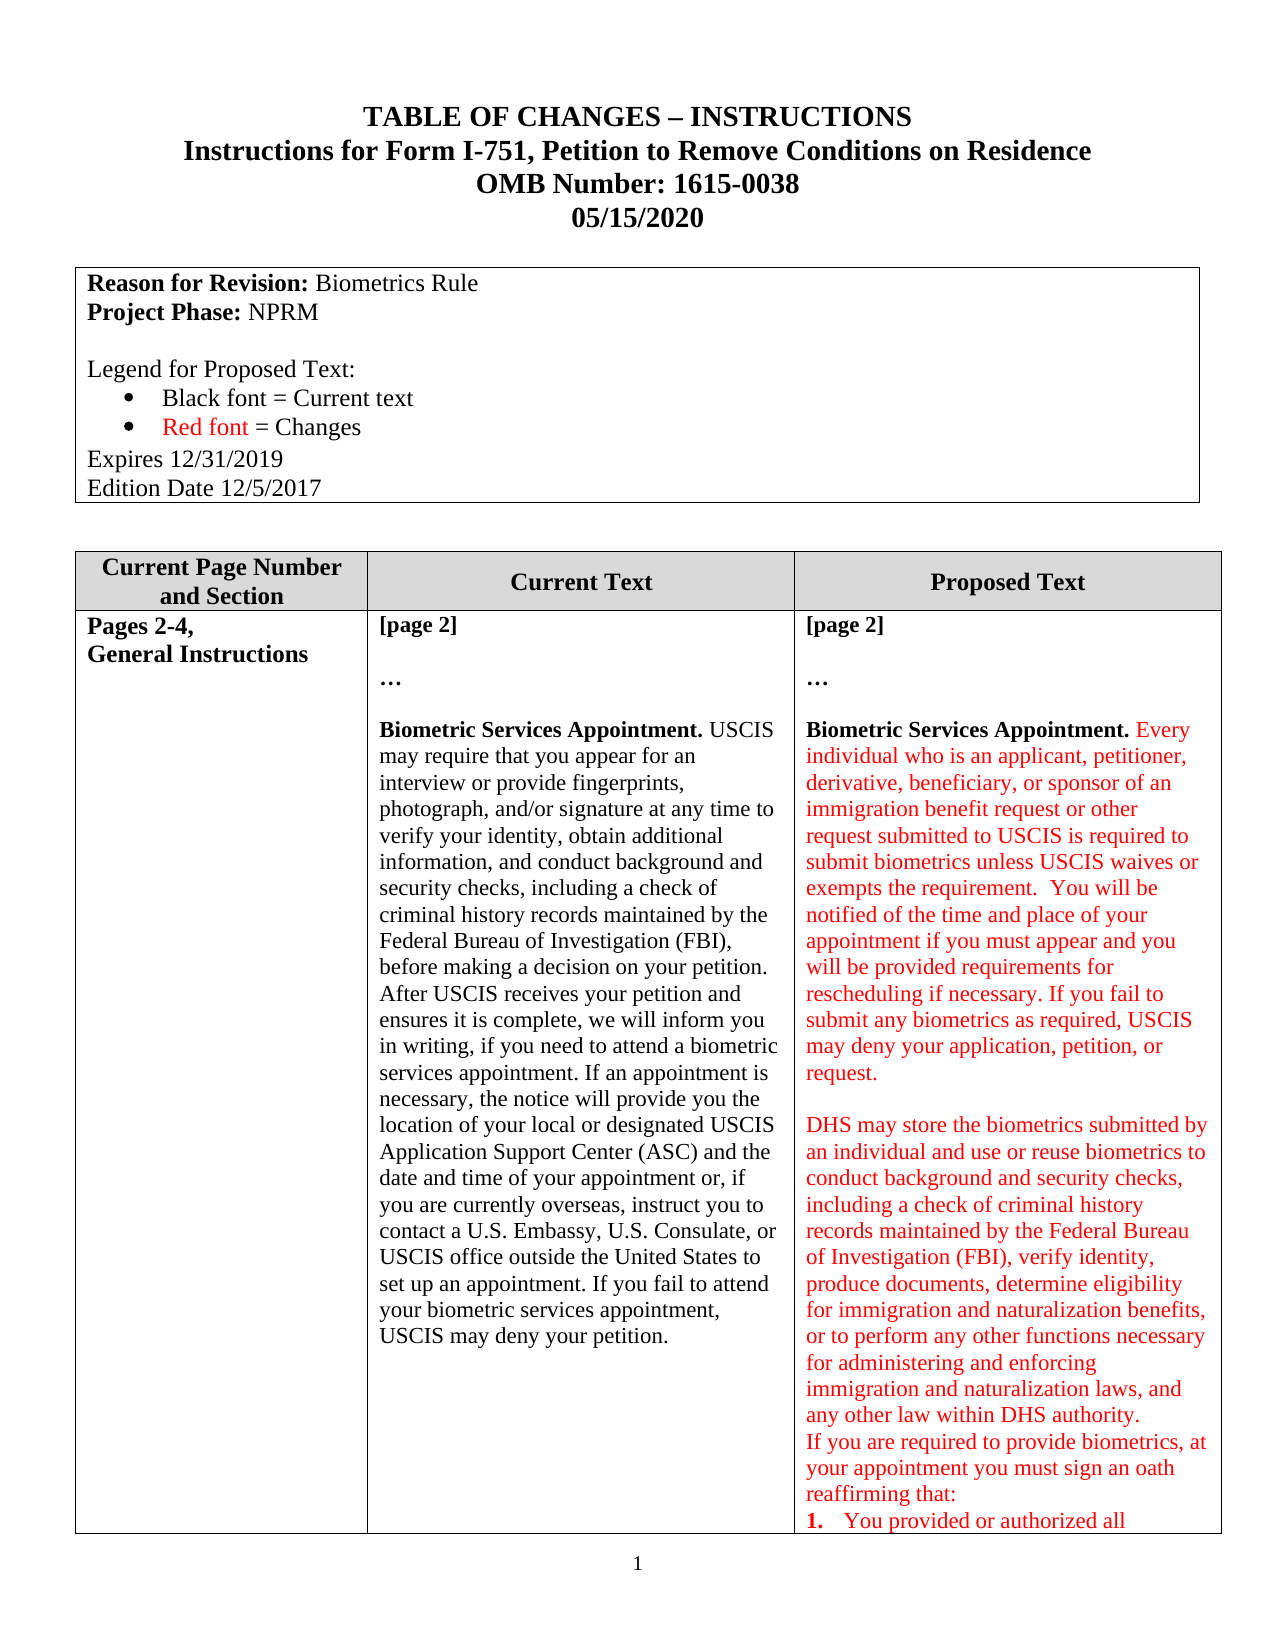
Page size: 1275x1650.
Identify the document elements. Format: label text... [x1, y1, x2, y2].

table_header Current Text [368, 552, 794, 610]
table_header Current Page Number and Section [76, 552, 367, 610]
text OMB Number: 1615-0038 [75, 166, 1200, 200]
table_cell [795, 611, 1221, 1533]
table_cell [76, 611, 367, 1533]
table_header Reason for Revision: Biometrics Rule Project Phase: NPRM Legend for Proposed Text: Black font = Current text Red font = Changes Expires 12/31/2019 Edition Date 12/5/2017 [76, 268, 1199, 502]
text 05/15/2020 [75, 200, 1200, 233]
text Instructions for Form I-751, Petition to Remove Conditions on Residence [75, 133, 1200, 166]
table_header Proposed Text [795, 552, 1221, 610]
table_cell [368, 611, 794, 1533]
text TABLE OF CHANGES – INSTRUCTIONS [75, 99, 1200, 133]
